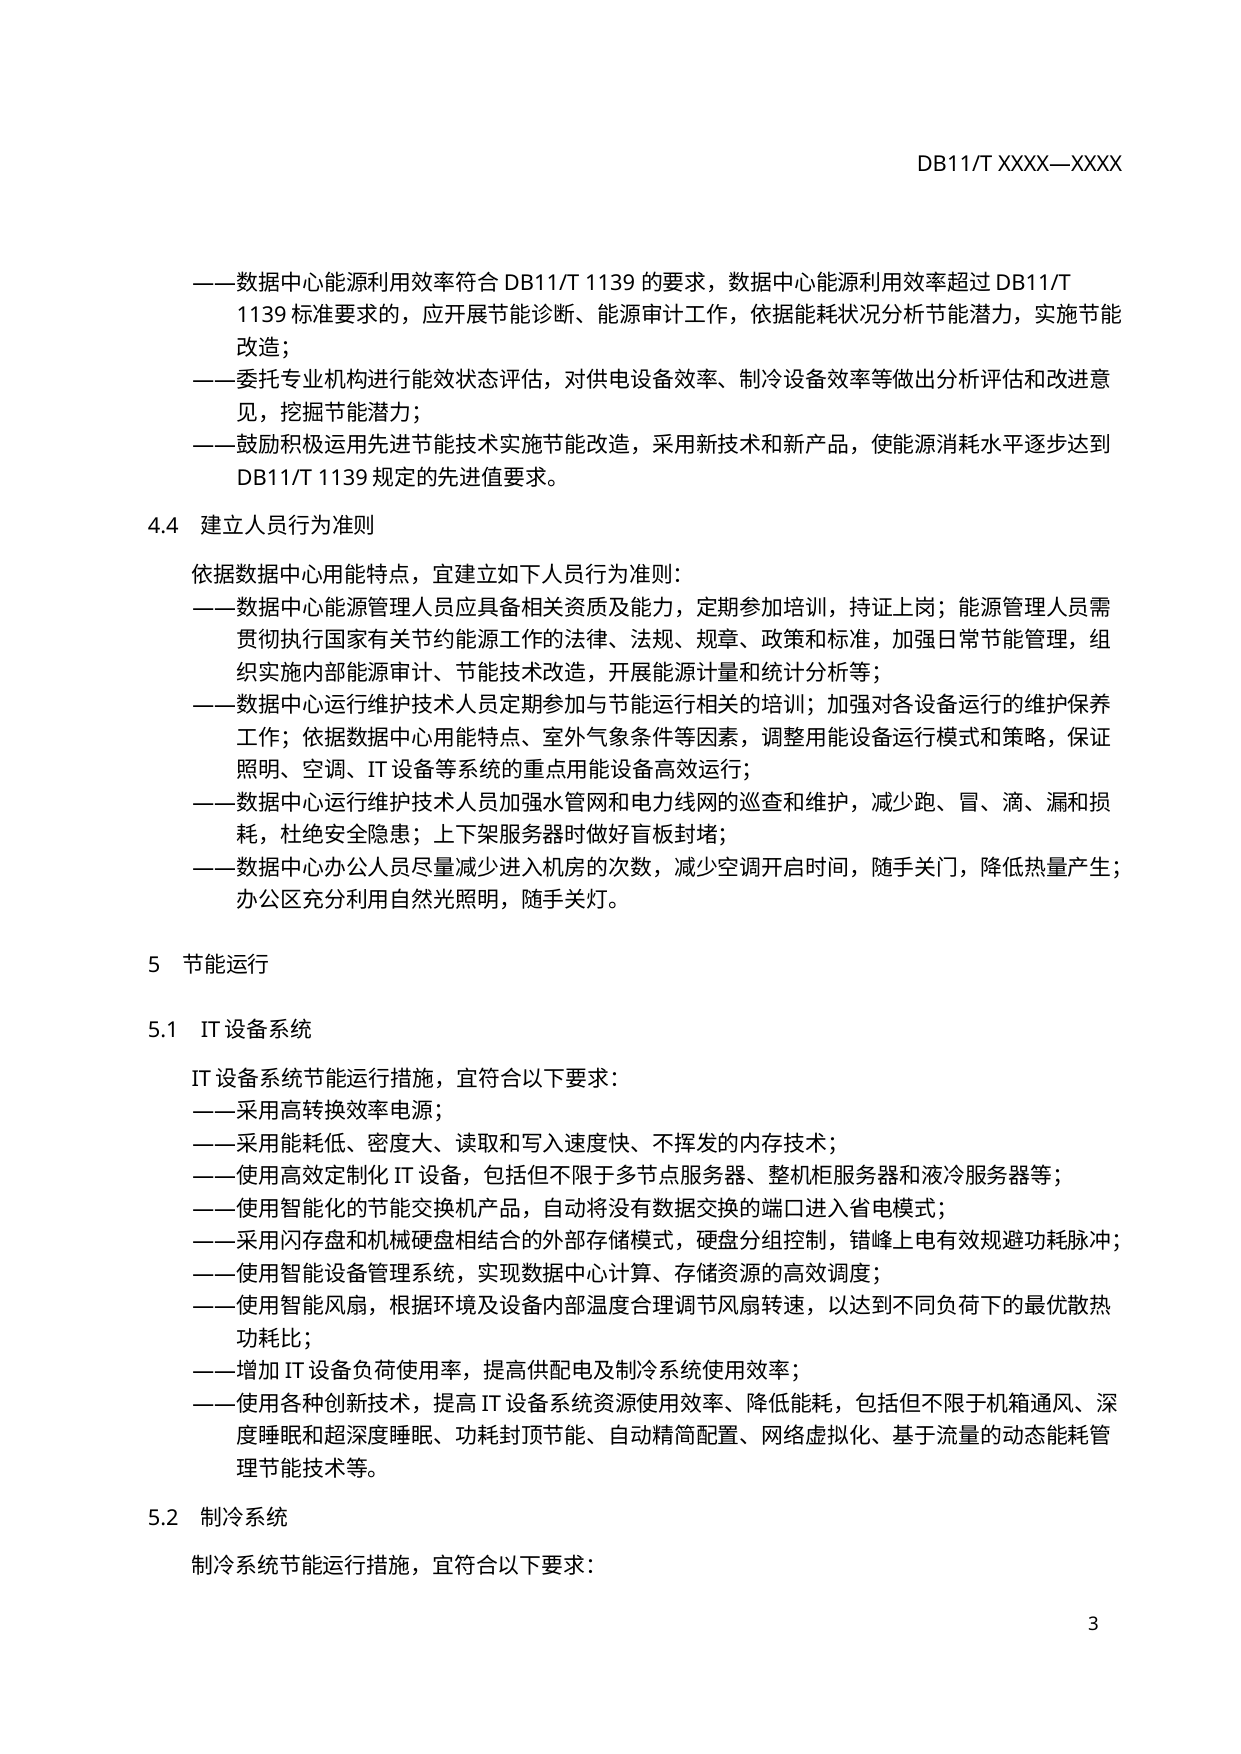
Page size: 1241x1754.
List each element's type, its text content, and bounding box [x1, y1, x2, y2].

text 数据中心运行维护技术人员加强水管网和电力线网的巡查和维护，减少跑、冒、滴、漏和损耗，杜绝安全隐患；上下架服务器时做好盲板封堵； [192, 784, 1122, 849]
text 数据中心能源管理人员应具备相关资质及能力，定期参加培训，持证上岗；能源管理人员需贯彻执行国家有关节约能源工作的法律、法规、规章、政策和标准，加强日常节能管理，组织实施内部能源审计、节能技术改造，开展能源计量和统计分析等； [192, 589, 1122, 687]
text 使用智能设备管理系统，实现数据中心计算、存储资源的高效调度； [192, 1256, 1122, 1288]
text 采用闪存盘和机械硬盘相结合的外部存储模式，硬盘分组控制，错峰上电有效规避功耗脉冲； [192, 1223, 1122, 1256]
text 建立人员行为准则 [148, 508, 1122, 541]
text IT设备系统节能运行措施，宜符合以下要求： [148, 1061, 1122, 1093]
text 使用智能风扇，根据环境及设备内部温度合理调节风扇转速，以达到不同负荷下的最优散热功耗比； [192, 1288, 1122, 1353]
text 依据数据中心用能特点，宜建立如下人员行为准则： [148, 557, 1122, 589]
text 制冷系统节能运行措施，宜符合以下要求： [148, 1548, 1122, 1581]
text 采用高转换效率电源； [192, 1093, 1122, 1126]
text 使用高效定制化IT设备，包括但不限于多节点服务器、整机柜服务器和液冷服务器等； [192, 1158, 1122, 1191]
text 数据中心能源利用效率符合 DB11/T 1139 的要求，数据中心能源利用效率超过DB11/T 1139标准要求的，应开展节能诊断、能源审计工作，依据能耗状况分析节能潜力，实施节能改造； [192, 264, 1122, 362]
text IT设备系统 [148, 1012, 1122, 1044]
text 采用能耗低、密度大、读取和写入速度快、不挥发的内存技术； [192, 1126, 1122, 1158]
text 委托专业机构进行能效状态评估，对供电设备效率、制冷设备效率等做出分析评估和改进意见，挖掘节能潜力； [192, 362, 1122, 427]
text 使用智能化的节能交换机产品，自动将没有数据交换的端口进入省电模式； [192, 1191, 1122, 1223]
text 增加IT设备负荷使用率，提高供配电及制冷系统使用效率； [192, 1353, 1122, 1386]
text 节能运行 [148, 947, 1122, 979]
text 制冷系统 [148, 1499, 1122, 1532]
text 数据中心运行维护技术人员定期参加与节能运行相关的培训；加强对各设备运行的维护保养工作；依据数据中心用能特点、室外气象条件等因素，调整用能设备运行模式和策略，保证照明、空调、IT设备等系统的重点用能设备高效运行； [192, 687, 1122, 784]
text 使用各种创新技术，提高IT设备系统资源使用效率、降低能耗，包括但不限于机箱通风、深度睡眠和超深度睡眠、功耗封顶节能、自动精简配置、网络虚拟化、基于流量的动态能耗管理节能技术等。 [192, 1386, 1122, 1483]
text 鼓励积极运用先进节能技术实施节能改造，采用新技术和新产品，使能源消耗水平逐步达到DB11/T 1139规定的先进值要求。 [192, 427, 1122, 492]
text 数据中心办公人员尽量减少进入机房的次数，减少空调开启时间，随手关门，降低热量产生；办公区充分利用自然光照明，随手关灯。 [192, 849, 1122, 914]
